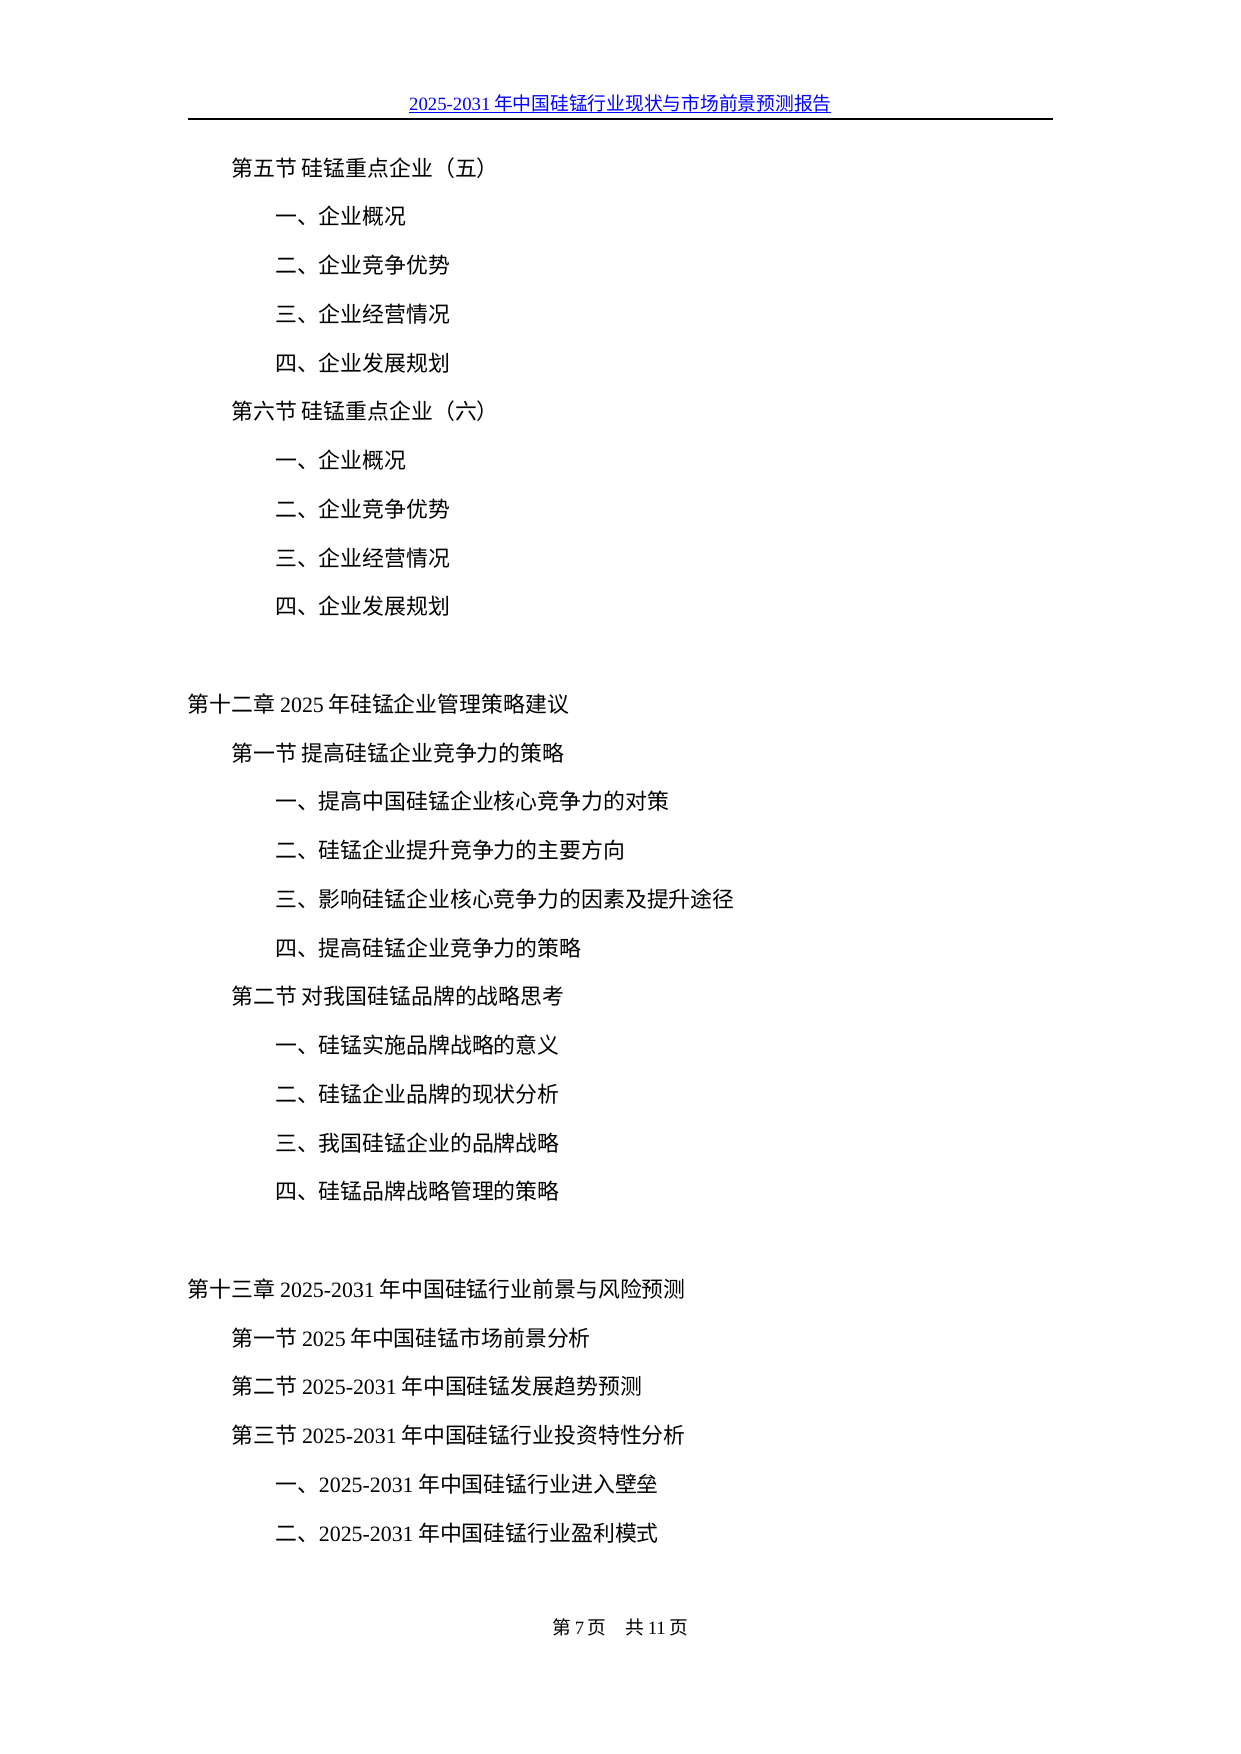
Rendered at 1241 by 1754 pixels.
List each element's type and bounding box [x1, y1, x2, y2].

text [187, 150, 1053, 1548]
